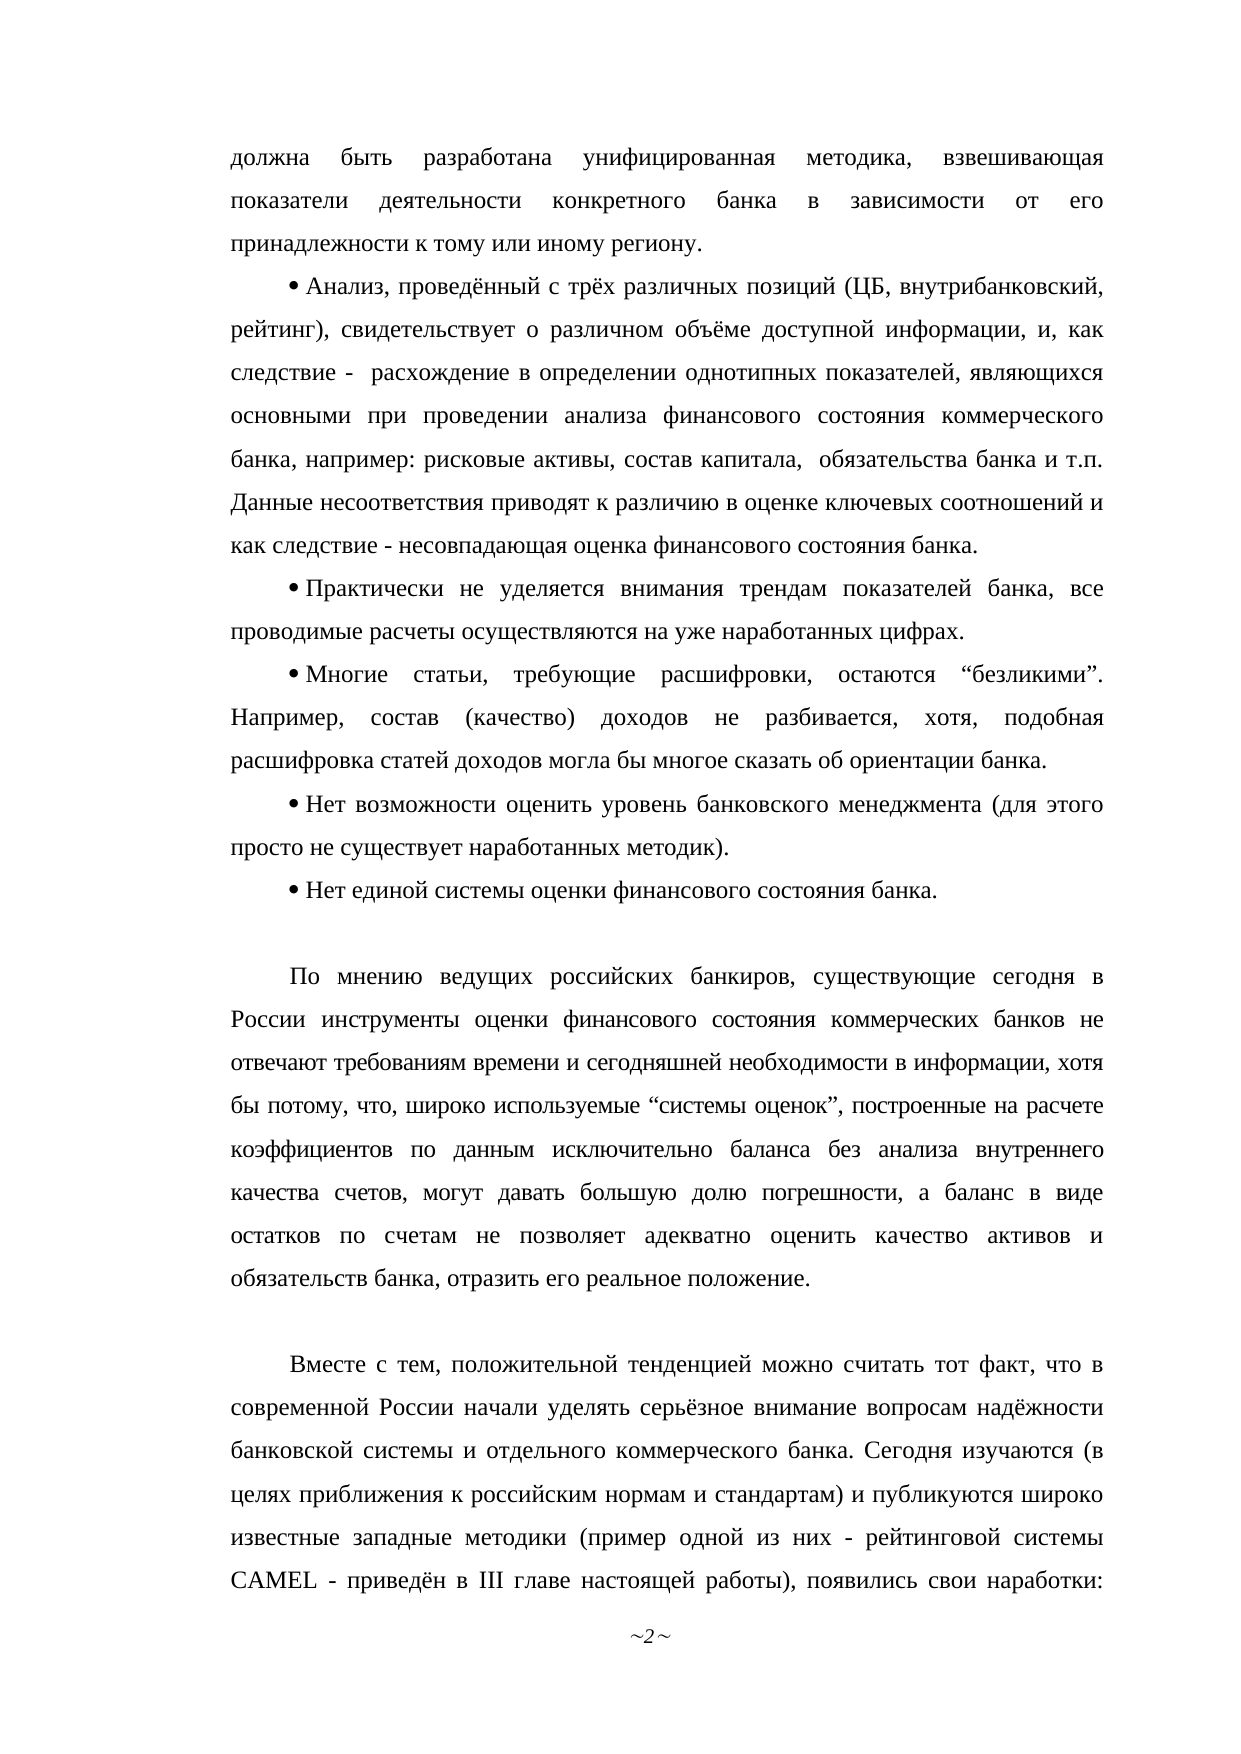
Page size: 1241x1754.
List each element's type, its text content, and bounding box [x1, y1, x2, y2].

list Практически не уделяется внимания трендам показателей банка, все проводимые расчеты осуществляются на уже наработанных цифрах. [230, 573, 1104, 645]
list Нет единой системы оценки финансового состояния банка. [230, 875, 1104, 904]
list Многие статьи, требующие расшифровки, остаются “безликими”. Например, состав (качество) доходов не разбивается, хотя, подобная расшифровка статей доходов могла бы многое сказать об ориентации банка. [230, 659, 1104, 774]
text По мнению ведущих российских банкиров, существующие сегодня в России инструменты оценки финансового состояния коммерческих банков не отвечают требованиям времени и сегодняшней необходимости в информации, хотя бы потому, что, широко используемые “системы оценок”, построенные на расчете коэффициентов по данным исключительно баланса без анализа внутреннего качества счетов, могут давать большую долю погрешности, а баланс в виде остатков по счетам не позволяет адекватно оценить качество активов и обязательств банка, отразить его реальное положение. [230, 961, 1104, 1292]
list Анализ, проведённый с трёх различных позиций (ЦБ, внутрибанковский, рейтинг), свидетельствует о различном объёме доступной информации, и, как следствие - расхождение в определении однотипных показателей, являющихся основными при проведении анализа финансового состояния коммерческого банка, например: рисковые активы, состав капитала, обязательства банка и т.п. Данные несоответствия приводят к различию в оценке ключевых соотношений и как следствие - несовпадающая оценка финансового состояния банка. [230, 271, 1104, 559]
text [230, 1349, 1104, 1594]
list Нет возможности оценить уровень банковского менеджмента (для этого просто не существует наработанных методик). [230, 789, 1104, 861]
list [230, 142, 1104, 257]
